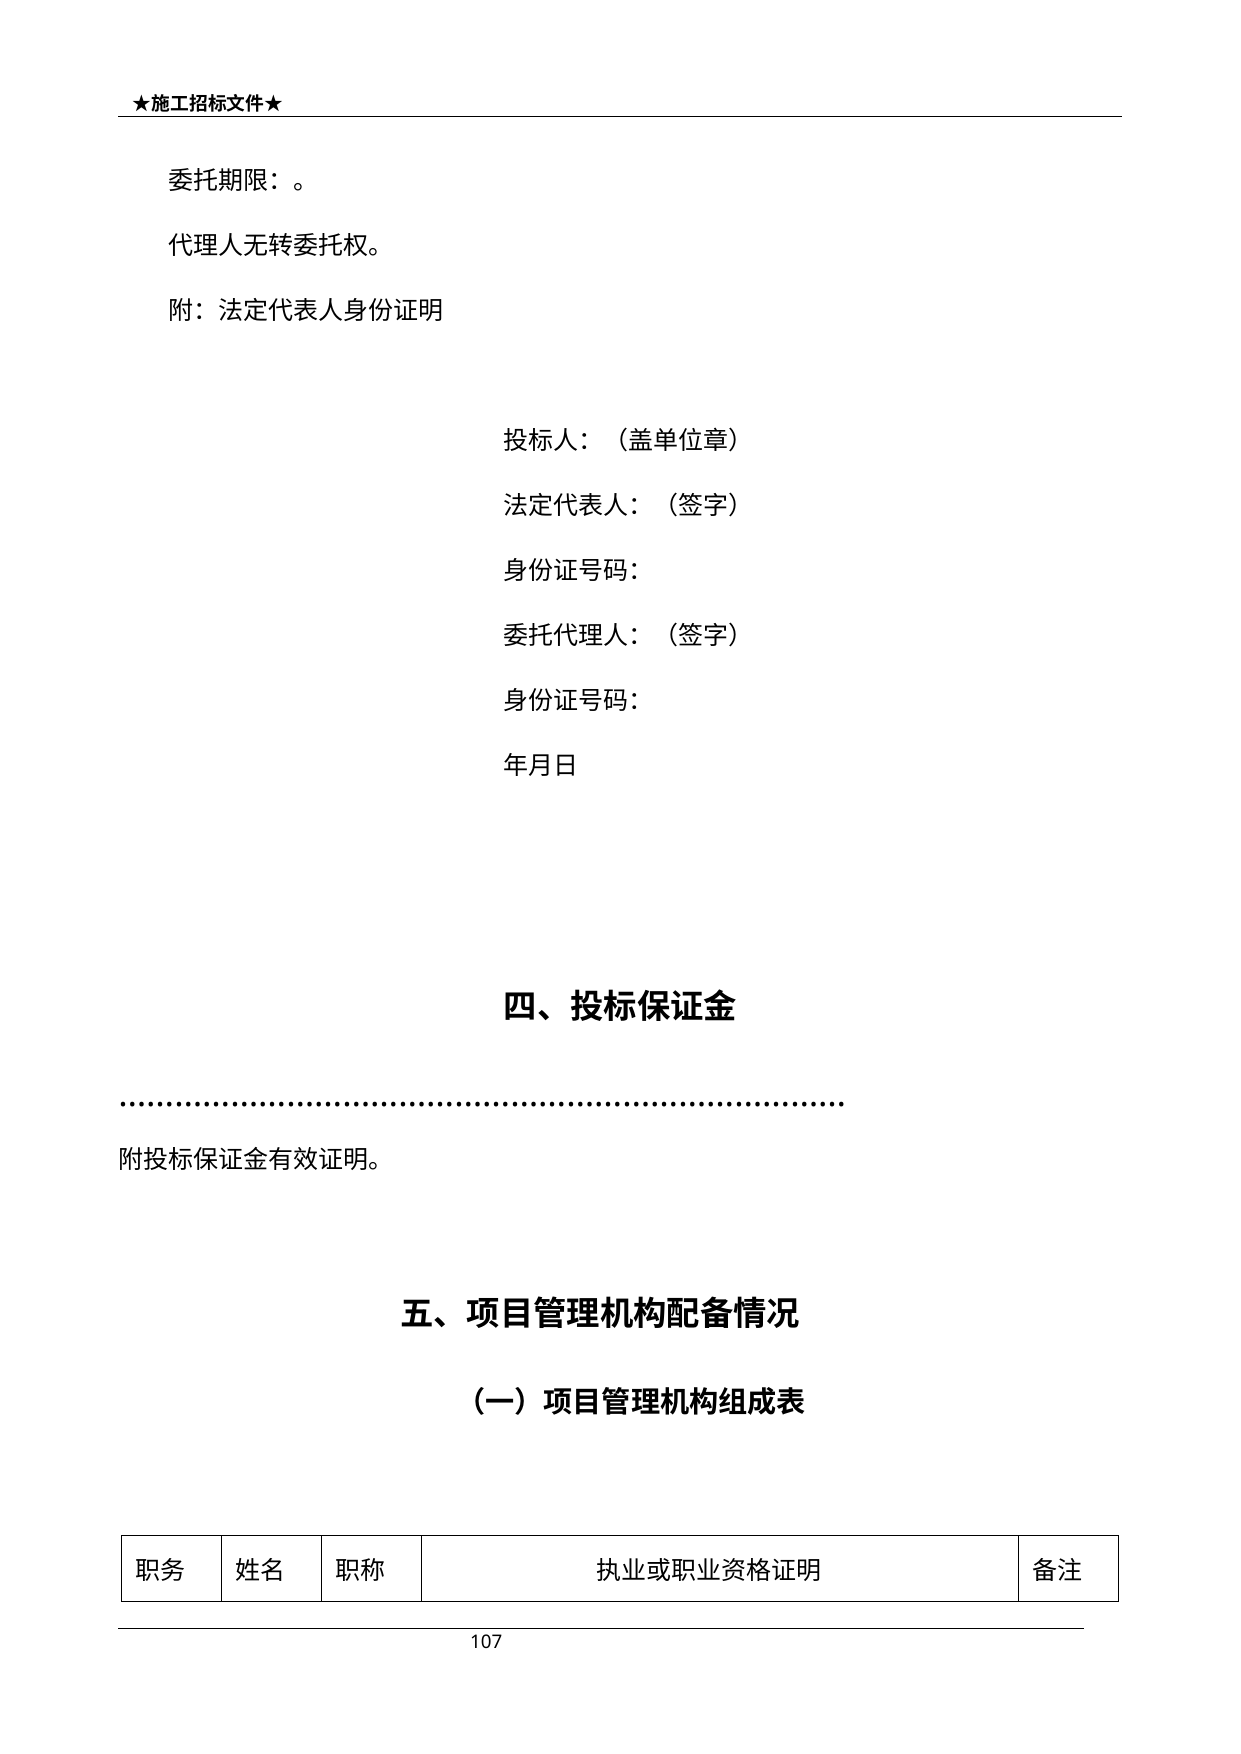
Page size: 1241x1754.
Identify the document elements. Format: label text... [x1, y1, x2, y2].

text 委托代理人：（签字） [118, 601, 1122, 666]
text 投标人：（盖单位章） [118, 406, 1122, 471]
text 身份证号码： [118, 666, 1122, 731]
table_header 执业或职业资格证明 [422, 1536, 1018, 1601]
text 身份证号码： [118, 536, 1122, 601]
text …………………………………………………………………… [118, 1060, 1122, 1125]
text 委托期限：。 [118, 146, 1122, 211]
text 四、投标保证金 [118, 971, 1122, 1036]
table_header 职称 [322, 1536, 421, 1601]
table_header 职务 [122, 1536, 221, 1601]
table_header 姓名 [222, 1536, 321, 1601]
text 年月日 [118, 731, 1122, 796]
text 代理人无转委托权。 [118, 211, 1122, 276]
table_header 备注 [1019, 1536, 1118, 1601]
text 附投标保证金有效证明。 [118, 1125, 1122, 1190]
text 附：法定代表人身份证明 [118, 276, 1122, 341]
text 法定代表人：（签字） [118, 471, 1122, 536]
text 五、项目管理机构配备情况 [118, 1278, 1100, 1343]
text （一）项目管理机构组成表 [118, 1367, 1100, 1432]
